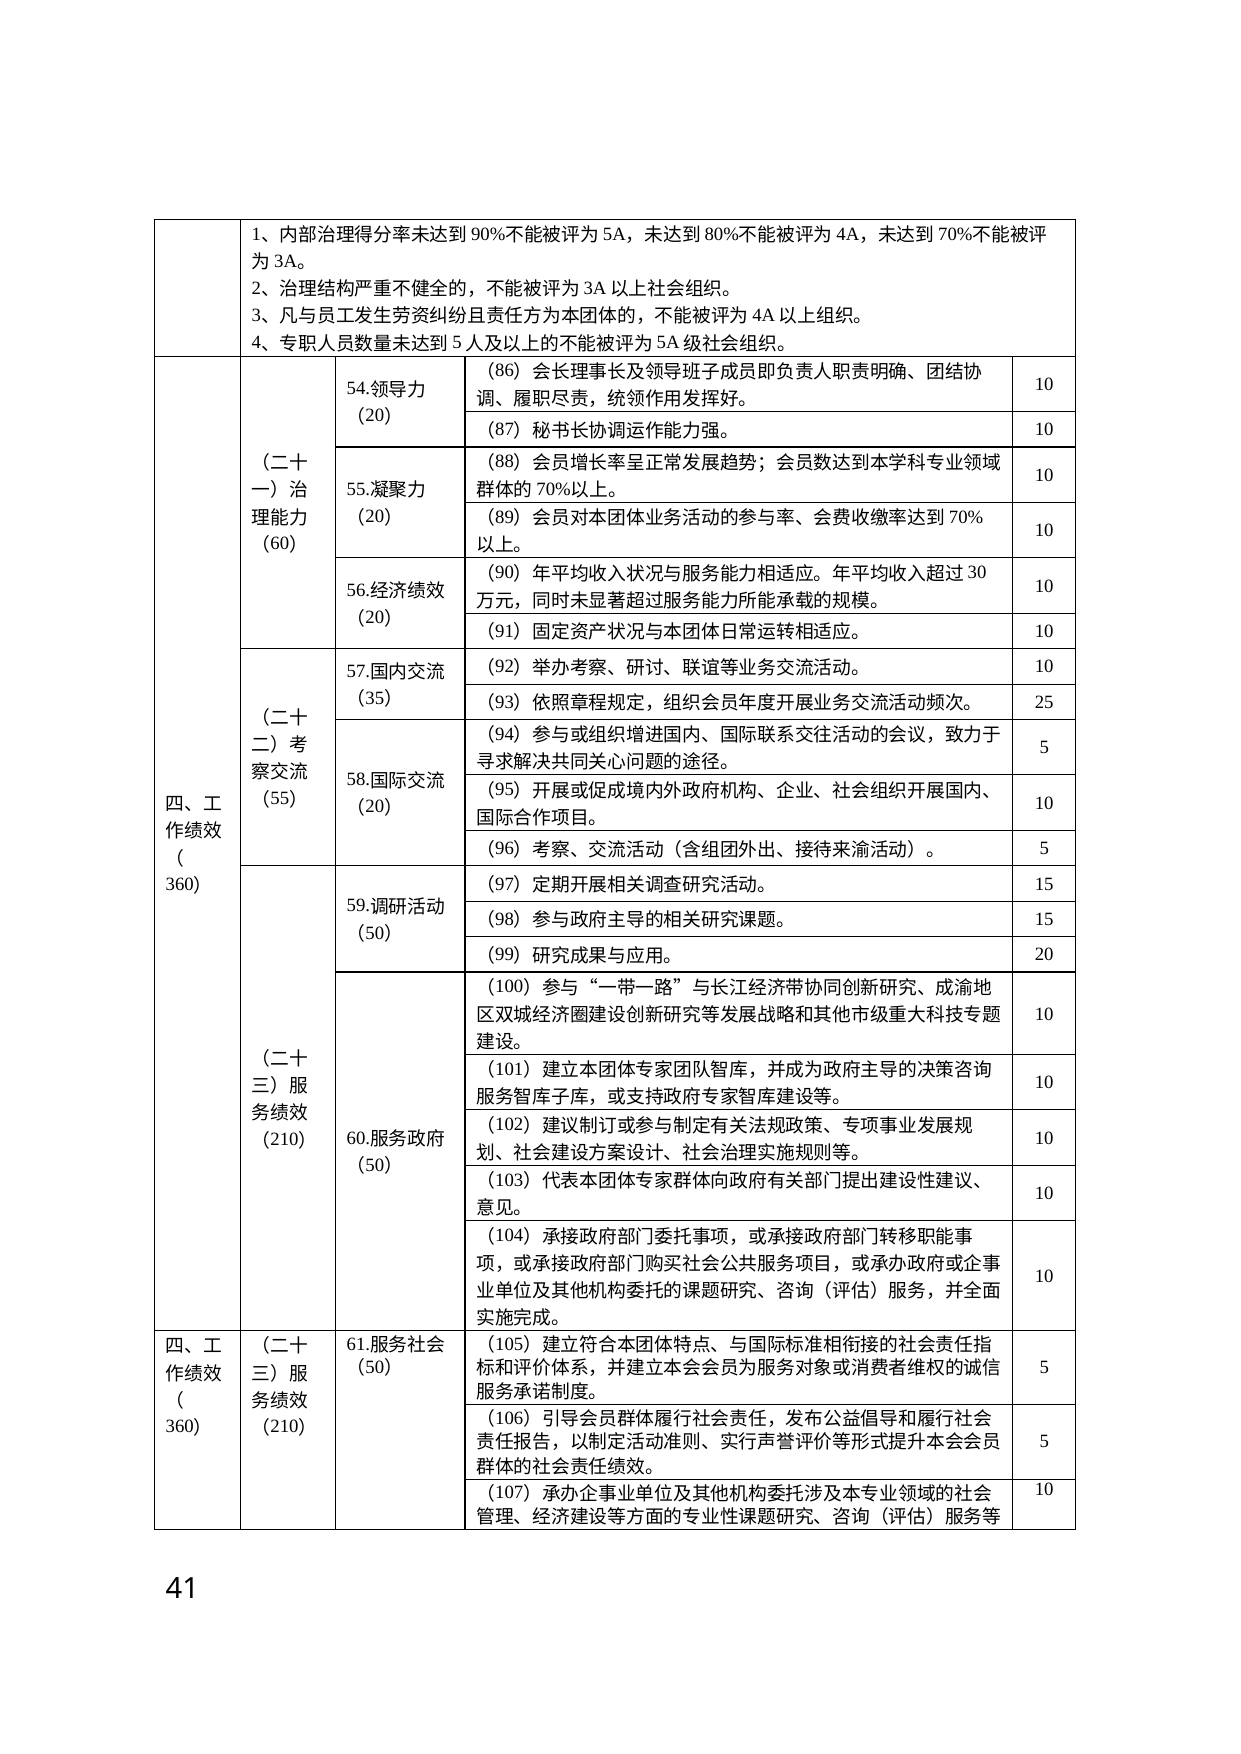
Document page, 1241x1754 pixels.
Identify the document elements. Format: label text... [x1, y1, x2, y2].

table_cell 10 [1013, 1055, 1075, 1109]
table_cell （95）开展或促成境内外政府机构、企业、社会组织开展国内、国际合作项目。 [466, 775, 1012, 830]
table_cell （96）考察、交流活动（含组团外出、接待来渝活动）。 [466, 831, 1012, 865]
table_cell （88）会员增长率呈正常发展趋势；会员数达到本学科专业领域群体的70%以上。 [466, 448, 1012, 502]
table_cell 57.国内交流（35） [336, 649, 464, 719]
table_cell （86）会长理事长及领导班子成员即负责人职责明确、团结协调、履职尽责，统领作用发挥好。 [466, 357, 1012, 411]
table_cell 5 [1013, 1405, 1075, 1479]
table_cell 10 [1013, 357, 1075, 411]
table_cell 5 [1013, 720, 1075, 774]
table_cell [466, 1480, 1012, 1529]
table_cell （101）建立本团体专家团队智库，并成为政府主导的决策咨询服务智库子库，或支持政府专家智库建设等。 [466, 1055, 1012, 1109]
table_cell 10 [1013, 503, 1075, 557]
table_cell （91）固定资产状况与本团体日常运转相适应。 [466, 614, 1012, 648]
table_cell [241, 220, 1075, 356]
table_cell （二十三）服务绩效（210） [241, 866, 335, 1330]
table_cell （90）年平均收入状况与服务能力相适应。年平均收入超过30万元，同时未显著超过服务能力所能承载的规模。 [466, 558, 1012, 613]
table_cell （二十三）服务绩效（210） [241, 1331, 335, 1529]
table_cell （102）建议制订或参与制定有关法规政策、专项事业发展规划、社会建设方案设计、社会治理实施规则等。 [466, 1110, 1012, 1165]
table_cell 10 [1013, 1480, 1075, 1529]
table_cell （103）代表本团体专家群体向政府有关部门提出建设性建议、意见。 [466, 1166, 1012, 1220]
table_cell （105）建立符合本团体特点、与国际标准相衔接的社会责任指标和评价体系，并建立本会会员为服务对象或消费者维权的诚信服务承诺制度。 [466, 1331, 1012, 1404]
table_cell （二十一）治理能力（60） [241, 357, 335, 648]
table_cell （104）承接政府部门委托事项，或承接政府部门转移职能事项，或承接政府部门购买社会公共服务项目，或承办政府或企事业单位及其他机构委托的课题研究、咨询（评估）服务，并全面实施完成。 [466, 1221, 1012, 1330]
table_cell （99）研究成果与应用。 [466, 937, 1012, 971]
table_cell 20 [1013, 937, 1075, 971]
table_cell （97）定期开展相关调查研究活动。 [466, 866, 1012, 901]
table_cell 10 [1013, 1110, 1075, 1165]
table_cell （100）参与“一带一路”与长江经济带协同创新研究、成渝地区双城经济圈建设创新研究等发展战略和其他市级重大科技专题建设。 [466, 973, 1012, 1054]
table_cell （98）参与政府主导的相关研究课题。 [466, 902, 1012, 936]
table_cell 61.服务社会（50） [336, 1331, 464, 1529]
table_cell 10 [1013, 614, 1075, 648]
table_cell 10 [1013, 973, 1075, 1054]
table_cell 5 [1013, 1331, 1075, 1404]
table_cell 56.经济绩效（20） [336, 558, 464, 648]
table_cell 10 [1013, 775, 1075, 830]
table_cell 25 [1013, 685, 1075, 719]
table_cell 四、工作绩效（360） [155, 357, 240, 1330]
table_cell 60.服务政府（50） [336, 973, 464, 1330]
table_cell 10 [1013, 1166, 1075, 1220]
table_cell 59.调研活动（50） [336, 866, 464, 971]
table_cell 55.凝聚力（20） [336, 448, 464, 557]
table_cell （93）依照章程规定，组织会员年度开展业务交流活动频次。 [466, 685, 1012, 719]
table_cell （94）参与或组织增进国内、国际联系交往活动的会议，致力于寻求解决共同关心问题的途径。 [466, 720, 1012, 774]
table_cell 10 [1013, 1221, 1075, 1330]
table_cell 10 [1013, 448, 1075, 502]
table_cell 54.领导力（20） [336, 357, 464, 446]
table_cell 10 [1013, 649, 1075, 683]
table_cell 10 [1013, 412, 1075, 446]
table_cell 5 [1013, 831, 1075, 865]
table_cell （二十二）考察交流（55） [241, 649, 335, 865]
table_cell 15 [1013, 902, 1075, 936]
table_cell 四、工作绩效（360） [155, 1331, 240, 1529]
table_cell 58.国际交流（20） [336, 720, 464, 865]
table_cell （89）会员对本团体业务活动的参与率、会费收缴率达到70%以上。 [466, 503, 1012, 557]
table_cell 10 [1013, 558, 1075, 613]
table_cell （106）引导会员群体履行社会责任，发布公益倡导和履行社会责任报告，以制定活动准则、实行声誉评价等形式提升本会会员群体的社会责任绩效。 [466, 1405, 1012, 1479]
table_cell （87）秘书长协调运作能力强。 [466, 412, 1012, 446]
table_cell 15 [1013, 866, 1075, 901]
table_cell （92）举办考察、研讨、联谊等业务交流活动。 [466, 649, 1012, 683]
